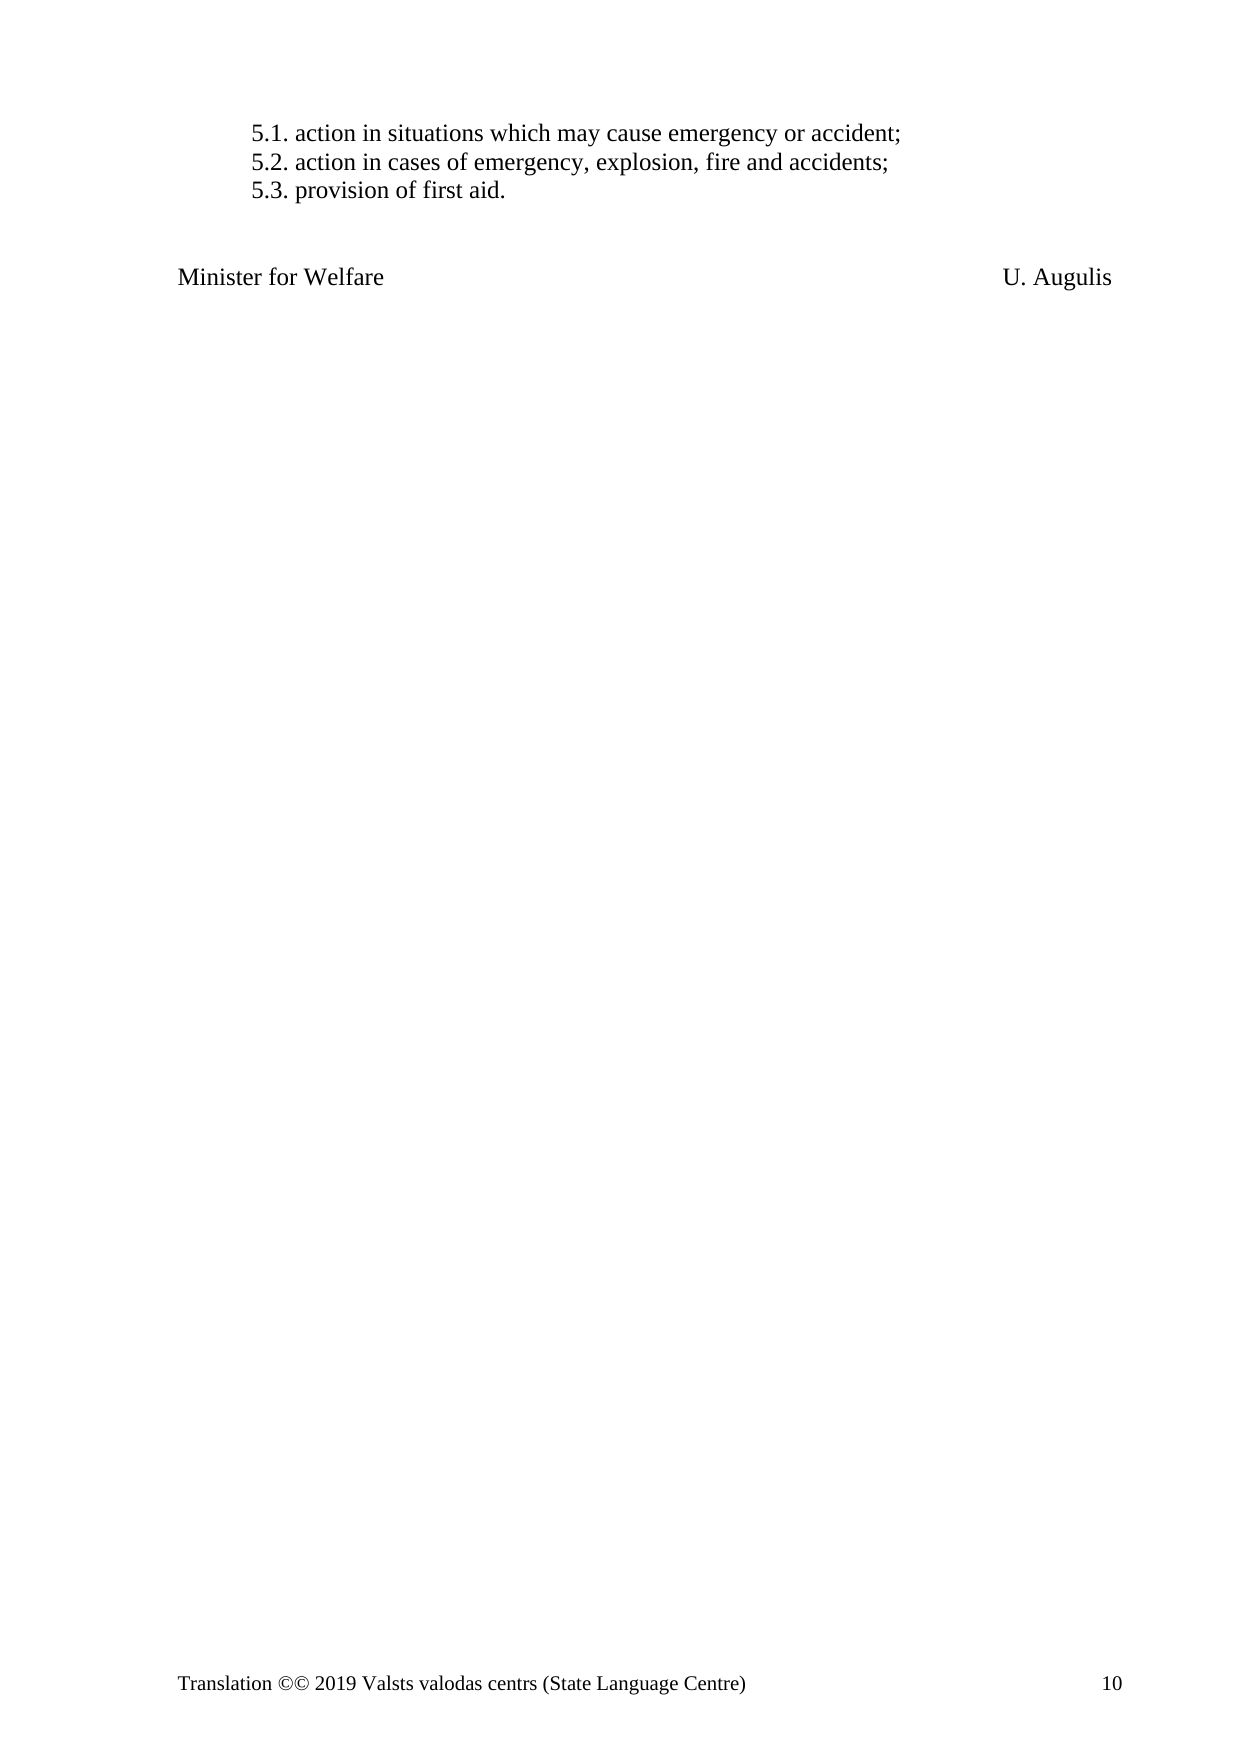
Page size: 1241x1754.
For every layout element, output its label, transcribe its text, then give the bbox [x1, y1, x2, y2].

text 5.3. provision of first aid. [177, 176, 1122, 204]
text 5.2. action in cases of emergency, explosion, fire and accidents; [177, 147, 1122, 176]
text Minister for Welfare U. Augulis [177, 262, 1122, 291]
text 5.1. action in situations which may cause emergency or accident; [177, 118, 1122, 147]
